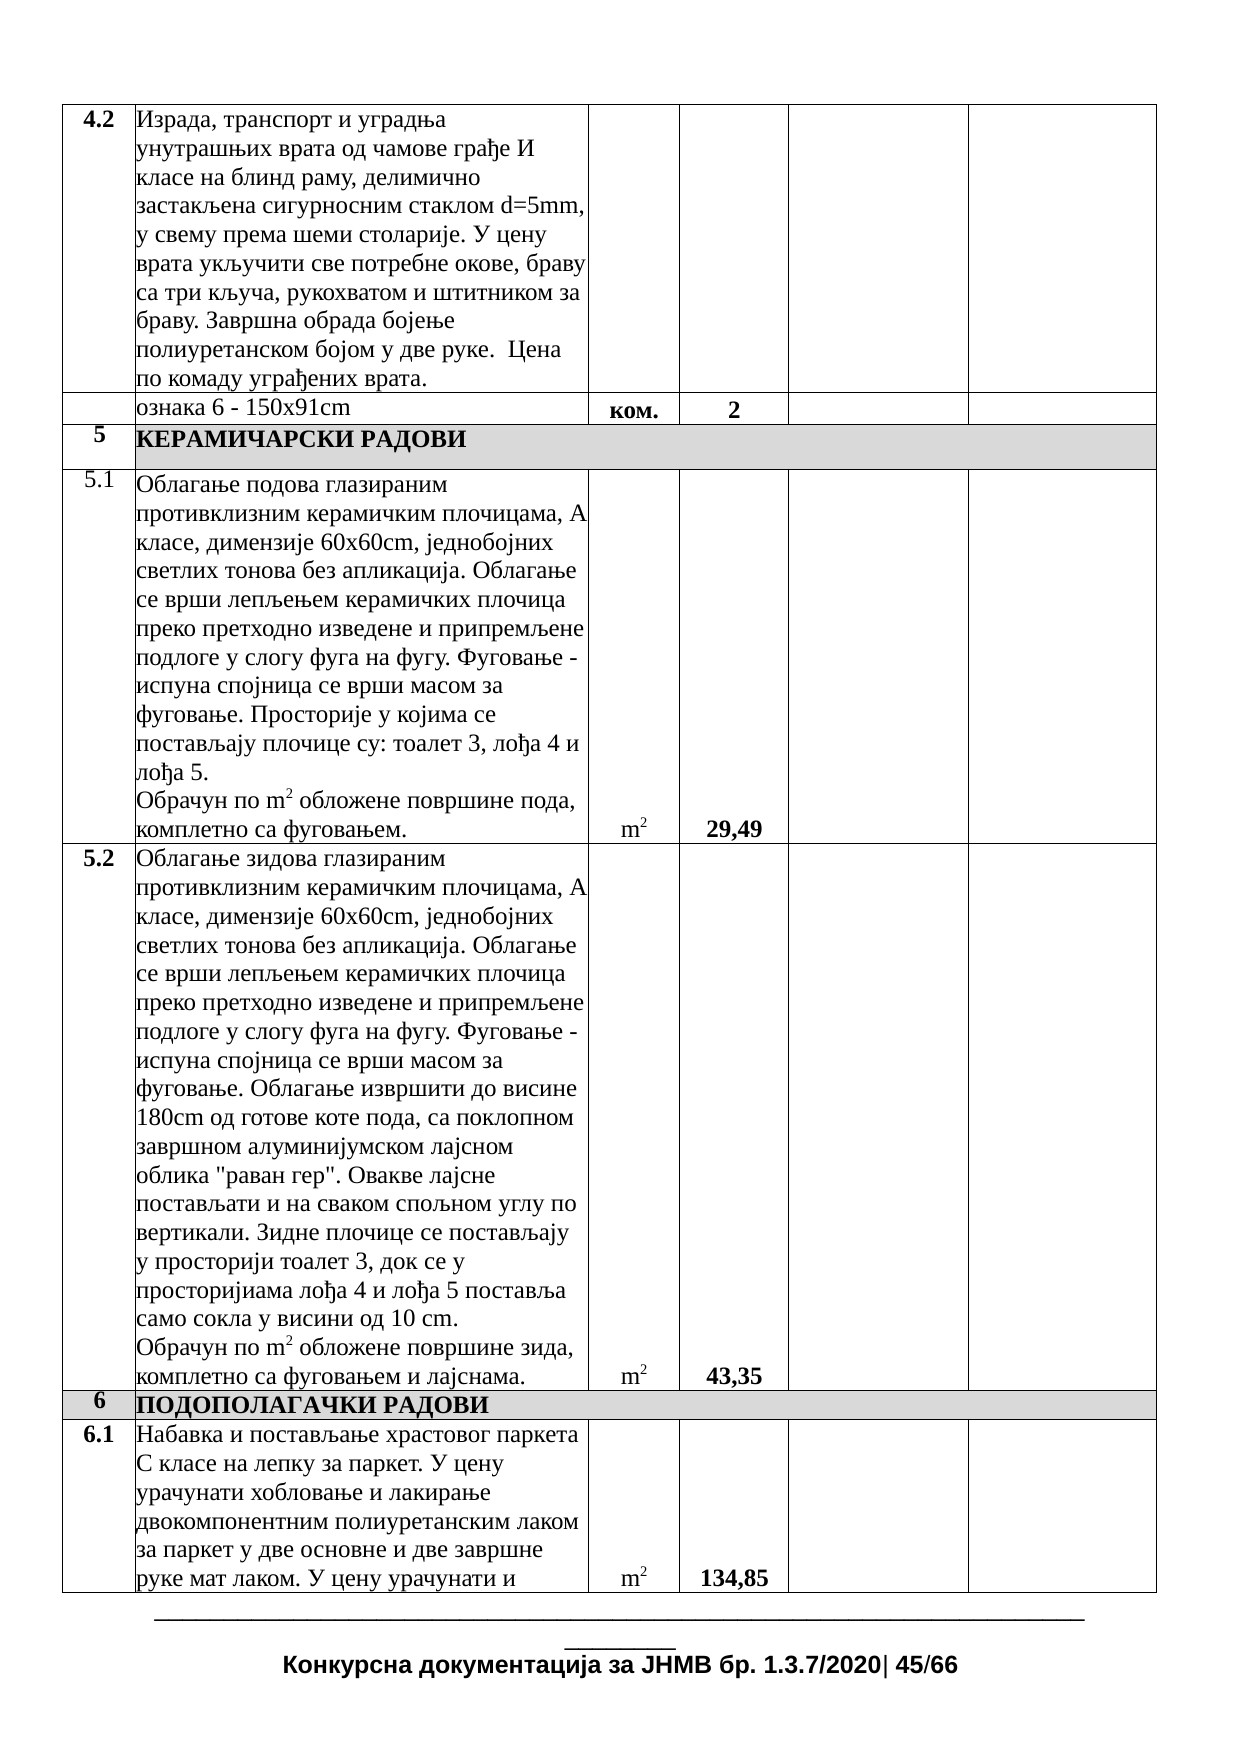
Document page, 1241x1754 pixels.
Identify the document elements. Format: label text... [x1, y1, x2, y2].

table_cell 43,35 [680, 844, 788, 1390]
table_cell 29,49 [680, 470, 788, 843]
table_cell КЕРАМИЧАРСКИ РАДОВИ [136, 425, 1156, 469]
table_cell 5 [63, 425, 135, 469]
table_cell [969, 844, 1156, 1390]
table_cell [136, 105, 588, 392]
table_cell 2 [680, 393, 788, 424]
table_cell [680, 105, 788, 392]
table_cell ознака 6 - 150x91cm [136, 393, 588, 424]
table_cell ПОДОПОЛАГАЧКИ РАДОВИ [136, 1391, 1156, 1419]
table_cell [589, 105, 679, 392]
table_cell [969, 105, 1156, 392]
table_cell ком. [589, 393, 679, 424]
table_cell m2 [589, 844, 679, 1390]
table_cell 134,85 [680, 1420, 788, 1592]
table_cell m2 [589, 1420, 679, 1592]
table_cell [789, 105, 968, 392]
table_cell [969, 470, 1156, 843]
table_cell [789, 470, 968, 843]
table_cell 5.1 [63, 470, 135, 843]
table_cell [789, 844, 968, 1390]
table_cell m2 [589, 470, 679, 843]
table_cell Облагање зидова глазираним противклизним керамичким плочицама, А класе, димензије 60x60cm, једнобојних светлих тонова без апликација. Облагање се врши лепљењем керамичких плочица преко претходно изведене и припремљене подлоге у слогу фуга на фугу. Фуговање - испуна спојница се врши масом за фуговање. Облагање извршити до висине 180cm од готове коте пода, са поклопном завршном алуминијумском лајсном облика "раван гер". Овакве лајсне постављати и на сваком спољном углу по вертикали. Зидне плочице се постављају у просторији тоалет 3, док се у просторијиама лођа 4 и лођа 5 поставља само сокла у висини од 10 cm. Обрачун по m2 обложене површине зида, комплетно са фуговањем и лајснама. [136, 844, 588, 1390]
table_cell [63, 393, 135, 424]
table_cell [789, 393, 968, 424]
table_cell 6.1 [63, 1420, 135, 1592]
table_cell [969, 1420, 1156, 1592]
table_cell [969, 393, 1156, 424]
table_cell 5.2 [63, 844, 135, 1390]
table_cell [136, 1420, 588, 1592]
table_cell 4.2 [63, 105, 135, 392]
table_cell Облагање подова глазираним противклизним керамичким плочицама, А класе, димензије 60x60cm, једнобојних светлих тонова без апликација. Облагање се врши лепљењем керамичких плочица преко претходно изведене и припремљене подлоге у слогу фуга на фугу. Фуговање - испуна спојница се врши масом за фуговање. Просторије у којима се постављају плочице су: тоалет 3, лођа 4 и лођа 5. Обрачун по m2 обложене површине пода, комплетно са фуговањем. [136, 470, 588, 843]
table_cell [789, 1420, 968, 1592]
table_cell 6 [63, 1391, 135, 1419]
